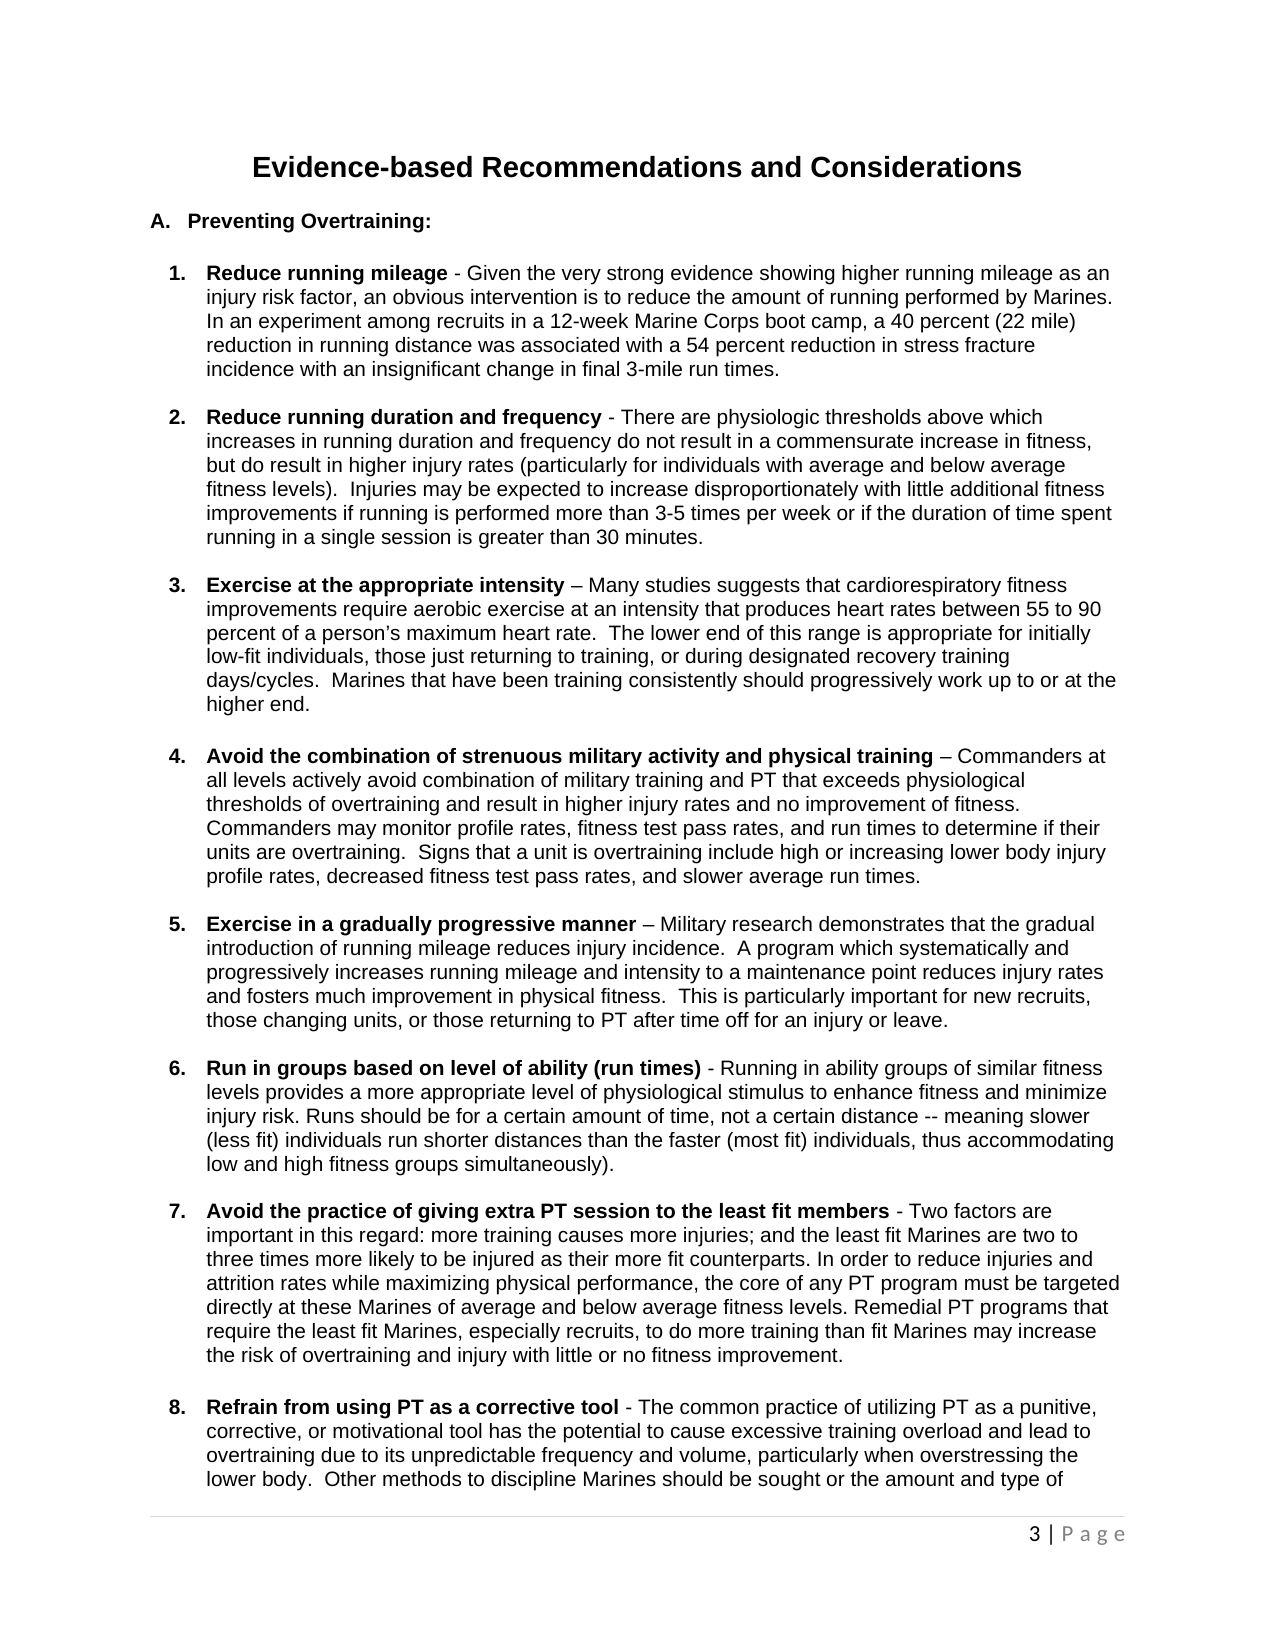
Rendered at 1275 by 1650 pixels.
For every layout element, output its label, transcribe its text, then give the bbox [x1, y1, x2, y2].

list Reduce running duration and frequency - There are physiologic thresholds above which increases in running duration and frequency do not result in a commensurate increase in fitness, but do result in higher injury rates (particularly for individuals with average and below average fitness levels). Injuries may be expected to increase disproportionately with little additional fitness improvements if running is performed more than 3-5 times per week or if the duration of time spent running in a single session is greater than 30 minutes. [169, 405, 1125, 548]
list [169, 1394, 1125, 1490]
list Exercise in a gradually progressive manner – Military research demonstrates that the gradual introduction of running mileage reduces injury incidence. A program which systematically and progressively increases running mileage and intensity to a maintenance point reduces injury rates and fosters much improvement in physical fitness. This is particularly important for new recruits, those changing units, or those returning to PT after time off for an injury or leave. [169, 912, 1125, 1032]
list Avoid the combination of strenuous military activity and physical training – Commanders at all levels actively avoid combination of military training and PT that exceeds physiological thresholds of overtraining and result in higher injury rates and no improvement of fitness. Commanders may monitor profile rates, fitness test pass rates, and run times to determine if their units are overtraining. Signs that a unit is overtraining include high or increasing lower body injury profile rates, decreased fitness test pass rates, and slower average run times. [169, 744, 1125, 888]
list Reduce running mileage - Given the very strong evidence showing higher running mileage as an injury risk factor, an obvious intervention is to reduce the amount of running performed by Marines. In an experiment among recruits in a 12-week Marine Corps boot camp, a 40 percent (22 mile) reduction in running distance was associated with a 54 percent reduction in stress fracture incidence with an insignificant change in final 3-mile run times. [169, 261, 1125, 381]
list Run in groups based on level of ability (run times) - Running in ability groups of similar fitness levels provides a more appropriate level of physiological stimulus to enhance fitness and minimize injury risk. Runs should be for a certain amount of time, not a certain distance -- meaning slower (less fit) individuals run shorter distances than the faster (most fit) individuals, thus accommodating low and high fitness groups simultaneously). [169, 1056, 1125, 1175]
list Preventing Overtraining: [150, 209, 1125, 233]
list Exercise at the appropriate intensity – Many studies suggests that cardiorespiratory fitness improvements require aerobic exercise at an intensity that produces heart rates between 55 to 90 percent of a person’s maximum heart rate. The lower end of this range is appropriate for initially low-fit individuals, those just returning to training, or during designated recovery training days/cycles. Marines that have been training consistently should progressively work up to or at the higher end. [169, 572, 1125, 716]
list Avoid the practice of giving extra PT session to the least fit members - Two factors are important in this regard: more training causes more injuries; and the least fit Marines are two to three times more likely to be injured as their more fit counterparts. In order to reduce injuries and attrition rates while maximizing physical performance, the core of any PT program must be targeted directly at these Marines of average and below average fitness levels. Remedial PT programs that require the least fit Marines, especially recruits, to do more training than fit Marines may increase the risk of overtraining and injury with little or no fitness improvement. [169, 1199, 1125, 1367]
text Evidence-based Recommendations and Considerations [150, 150, 1125, 183]
